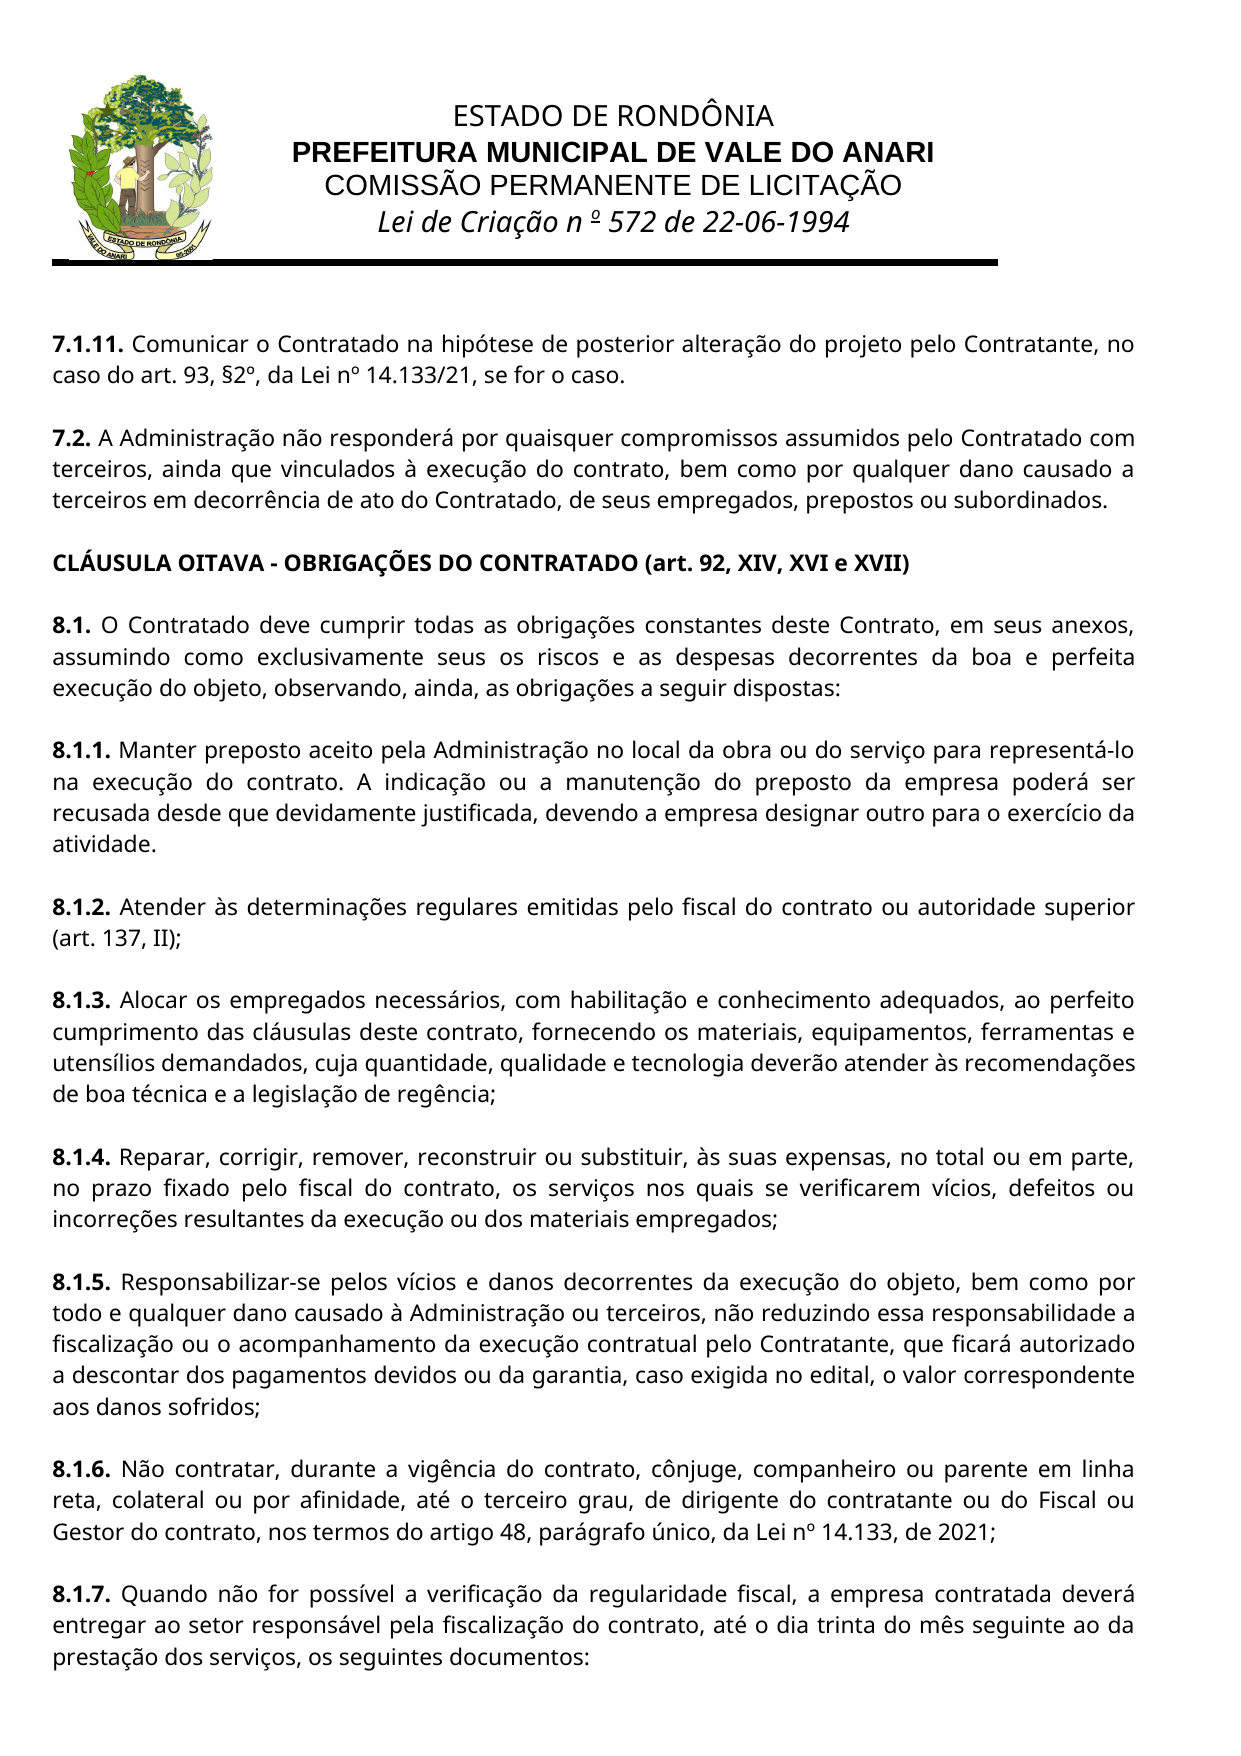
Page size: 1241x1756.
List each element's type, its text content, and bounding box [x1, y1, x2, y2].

text CLÁUSULA OITAVA - OBRIGAÇÕES DO CONTRATADO (art. 92, XIV, XVI e XVII) [52, 547, 1137, 578]
text 7.2. A Administração não responderá por quaisquer compromissos assumidos pelo Contratado com terceiros, ainda que vinculados à execução do contrato, bem como por qualquer dano causado a terceiros em decorrência de ato do Contratado, de seus empregados, prepostos ou subordinados. [52, 422, 1137, 516]
text 8.1.3. Alocar os empregados necessários, com habilitação e conhecimento adequados, ao perfeito cumprimento das cláusulas deste contrato, fornecendo os materiais, equipamentos, ferramentas e utensílios demandados, cuja quantidade, qualidade e tecnologia deverão atender às recomendações de boa técnica e a legislação de regência; [52, 984, 1137, 1109]
text 7.1.11. Comunicar o Contratado na hipótese de posterior alteração do projeto pelo Contratante, no caso do art. 93, §2º, da Lei nº 14.133/21, se for o caso. [52, 328, 1137, 391]
picture [68, 75, 213, 260]
text 8.1.4. Reparar, corrigir, remover, reconstruir ou substituir, às suas expensas, no total ou em parte, no prazo fixado pelo fiscal do contrato, os serviços nos quais se verificarem vícios, defeitos ou incorreções resultantes da execução ou dos materiais empregados; [52, 1141, 1137, 1234]
text 8.1.7. Quando não for possível a verificação da regularidade fiscal, a empresa contratada deverá entregar ao setor responsável pela fiscalização do contrato, até o dia trinta do mês seguinte ao da prestação dos serviços, os seguintes documentos: [52, 1578, 1137, 1672]
text 8.1. O Contratado deve cumprir todas as obrigações constantes deste Contrato, em seus anexos, assumindo como exclusivamente seus os riscos e as despesas decorrentes da boa e perfeita execução do objeto, observando, ainda, as obrigações a seguir dispostas: [52, 609, 1137, 703]
text 8.1.5. Responsabilizar-se pelos vícios e danos decorrentes da execução do objeto, bem como por todo e qualquer dano causado à Administração ou terceiros, não reduzindo essa responsabilidade a fiscalização ou o acompanhamento da execução contratual pelo Contratante, que ficará autorizado a descontar dos pagamentos devidos ou da garantia, caso exigida no edital, o valor correspondente aos danos sofridos; [52, 1266, 1137, 1422]
text 8.1.2. Atender às determinações regulares emitidas pelo fiscal do contrato ou autoridade superior (art. 137, II); [52, 891, 1137, 953]
text 8.1.6. Não contratar, durante a vigência do contrato, cônjuge, companheiro ou parente em linha reta, colateral ou por afinidade, até o terceiro grau, de dirigente do contratante ou do Fiscal ou Gestor do contrato, nos termos do artigo 48, parágrafo único, da Lei nº 14.133, de 2021; [52, 1453, 1137, 1547]
text 8.1.1. Manter preposto aceito pela Administração no local da obra ou do serviço para representá-lo na execução do contrato. A indicação ou a manutenção do preposto da empresa poderá ser recusada desde que devidamente justificada, devendo a empresa designar outro para o exercício da atividade. [52, 734, 1137, 859]
